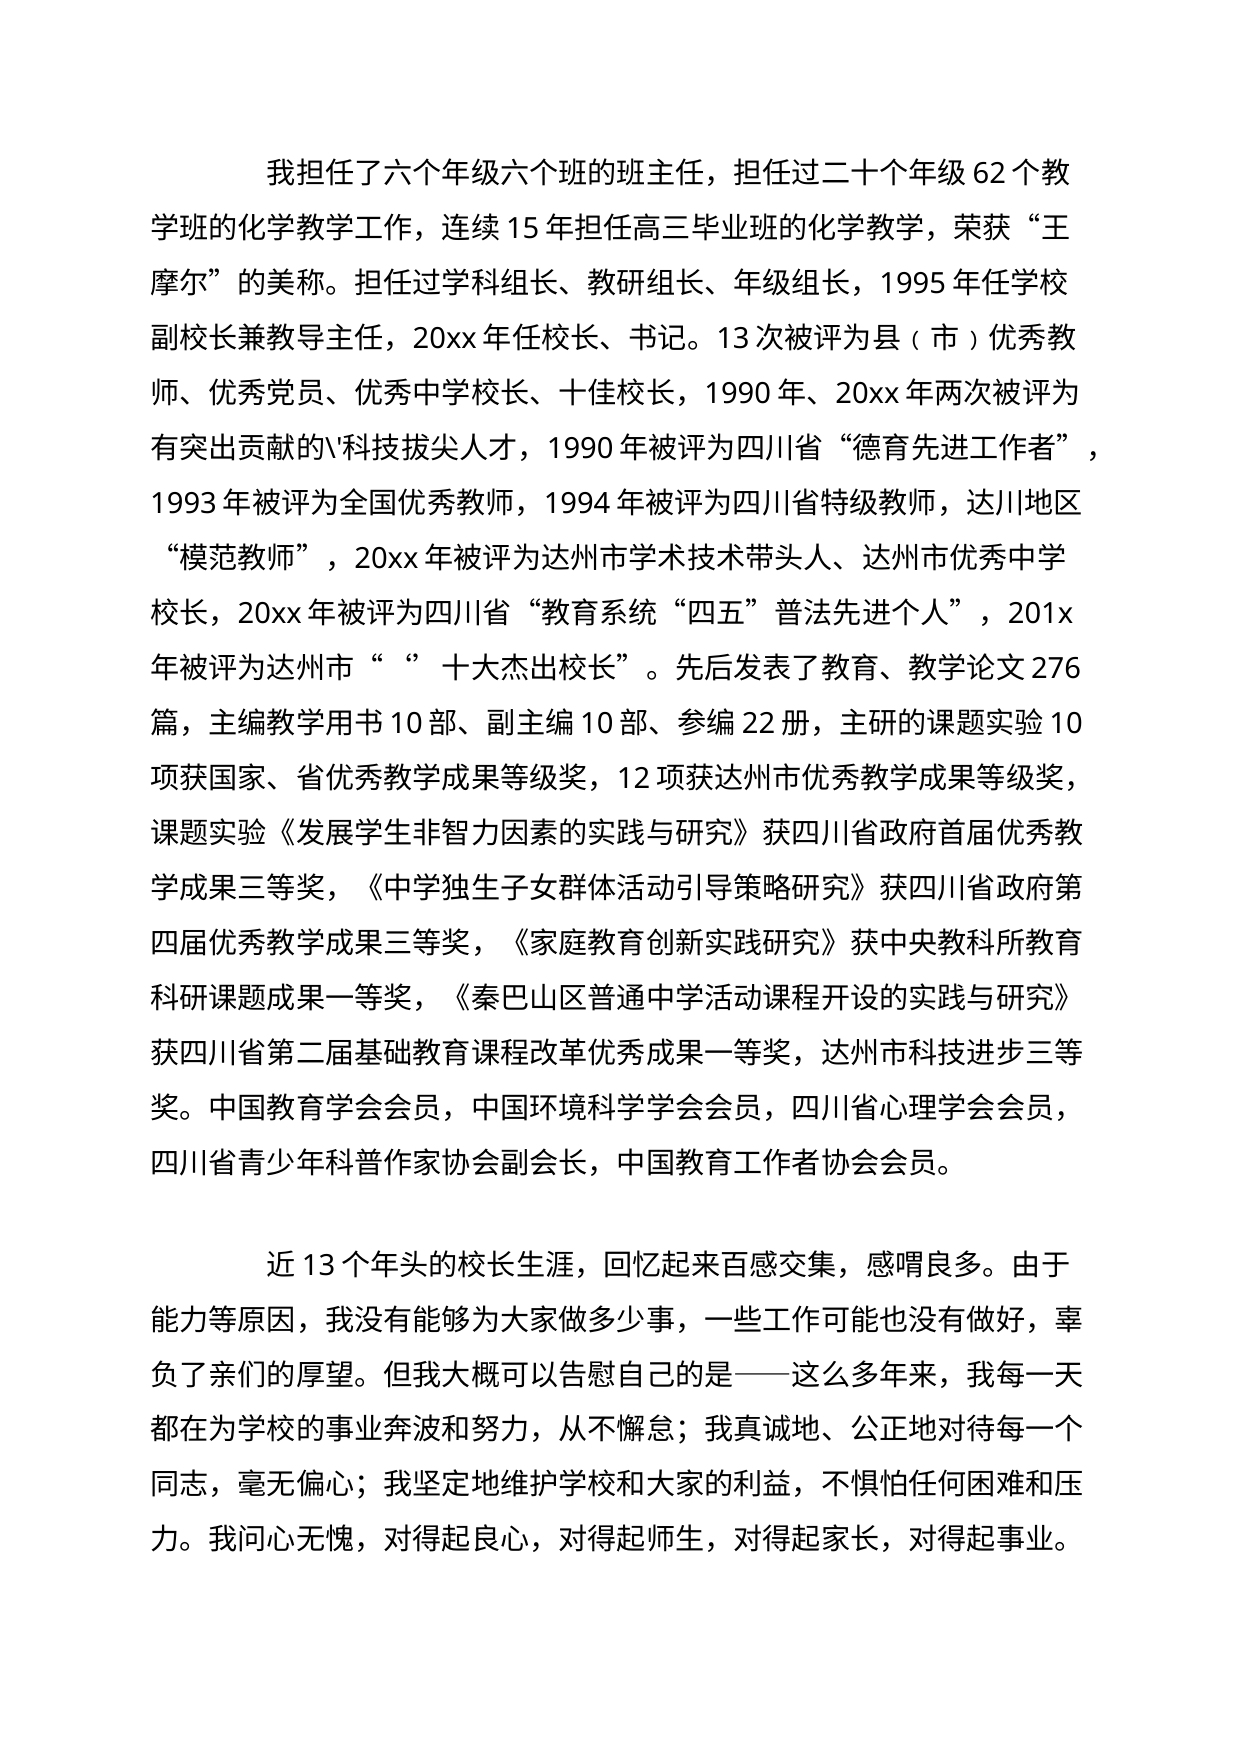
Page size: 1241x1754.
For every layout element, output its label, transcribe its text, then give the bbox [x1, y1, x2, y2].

text 我担任了六个年级六个班的班主任，担任过二十个年级62个教学班的化学教学工作，连续15年担任高三毕业班的化学教学，荣获“王摩尔”的美称。担任过学科组长、教研组长、年级组长，1995年任学校副校长兼教导主任，20xx年任校长、书记。13次被评为县﹙市﹚优秀教师、优秀党员、优秀中学校长、十佳校长，1990年、20xx年两次被评为有突出贡献的\'科技拔尖人才，1990年被评为四川省“德育先进工作者”，1993年被评为全国优秀教师，1994年被评为四川省特级教师，达川地区“模范教师”，20xx年被评为达州市学术技术带头人、达州市优秀中学校长，20xx年被评为四川省“教育系统“四五”普法先进个人”，201x年被评为达州市“‘’十大杰出校长”。先后发表了教育、教学论文276篇，主编教学用书10部、副主编10部、参编22册，主研的课题实验10项获国家、省优秀教学成果等级奖，12项获达州市优秀教学成果等级奖，课题实验《发展学生非智力因素的实践与研究》获四川省政府首届优秀教学成果三等奖，《中学独生子女群体活动引导策略研究》获四川省政府第四届优秀教学成果三等奖，《家庭教育创新实践研究》获中央教科所教育科研课题成果一等奖，《秦巴山区普通中学活动课程开设的实践与研究》获四川省第二届基础教育课程改革优秀成果一等奖，达州市科技进步三等奖。中国教育学会会员，中国环境科学学会会员，四川省心理学会会员，四川省青少年科普作家协会副会长，中国教育工作者协会会员。 [150, 150, 1090, 1182]
text 近13个年头的校长生涯，回忆起来百感交集，感喟良多。由于能力等原因，我没有能够为大家做多少事，一些工作可能也没有做好，辜负了亲们的厚望。但我大概可以告慰自己的是——这么多年来，我每一天都在为学校的事业奔波和努力，从不懈怠；我真诚地、公正地对待每一个同志，毫无偏心；我坚定地维护学校和大家的利益，不惧怕任何困难和压力。我问心无愧，对得起良心，对得起师生，对得起家长，对得起事业。 [150, 1241, 1090, 1558]
